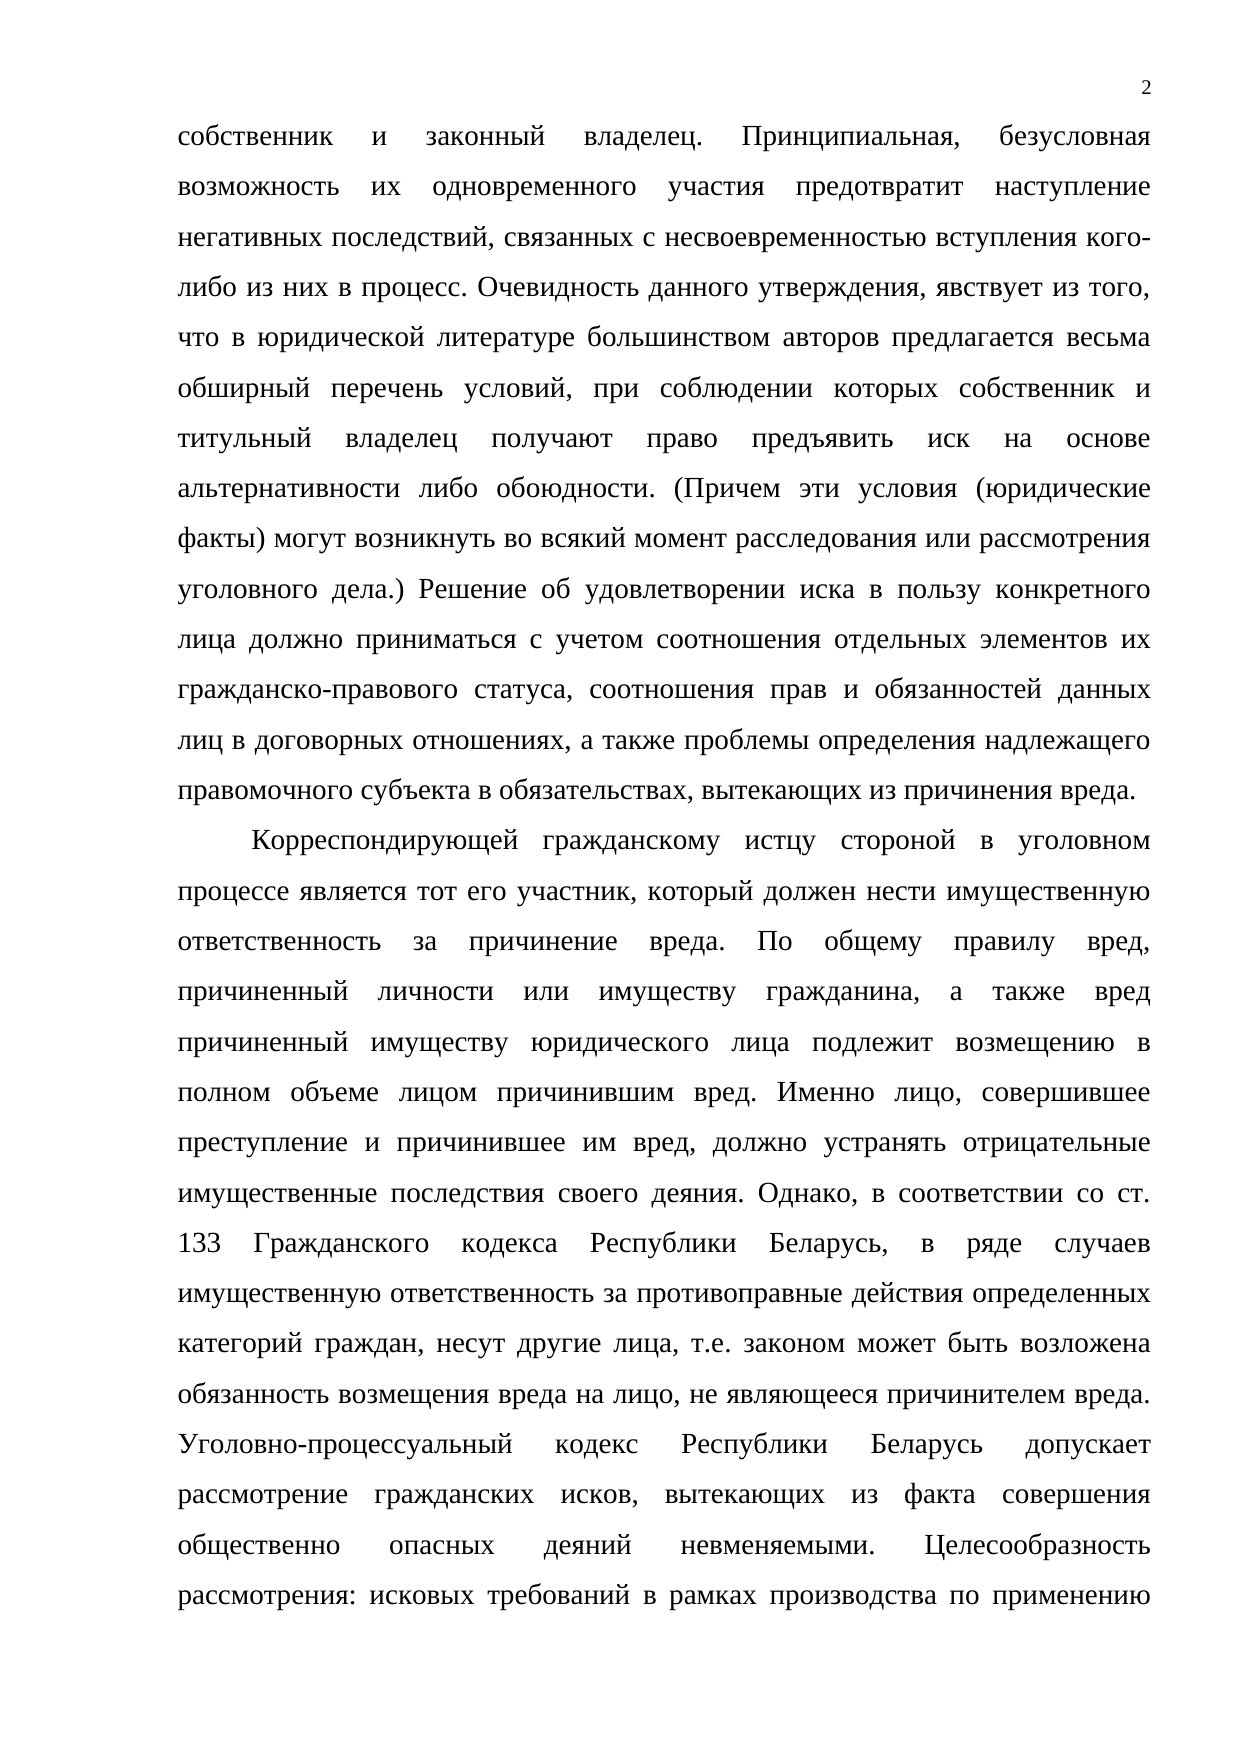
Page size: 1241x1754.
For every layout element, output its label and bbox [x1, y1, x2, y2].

text [177, 822, 1152, 1611]
text [177, 118, 1152, 806]
